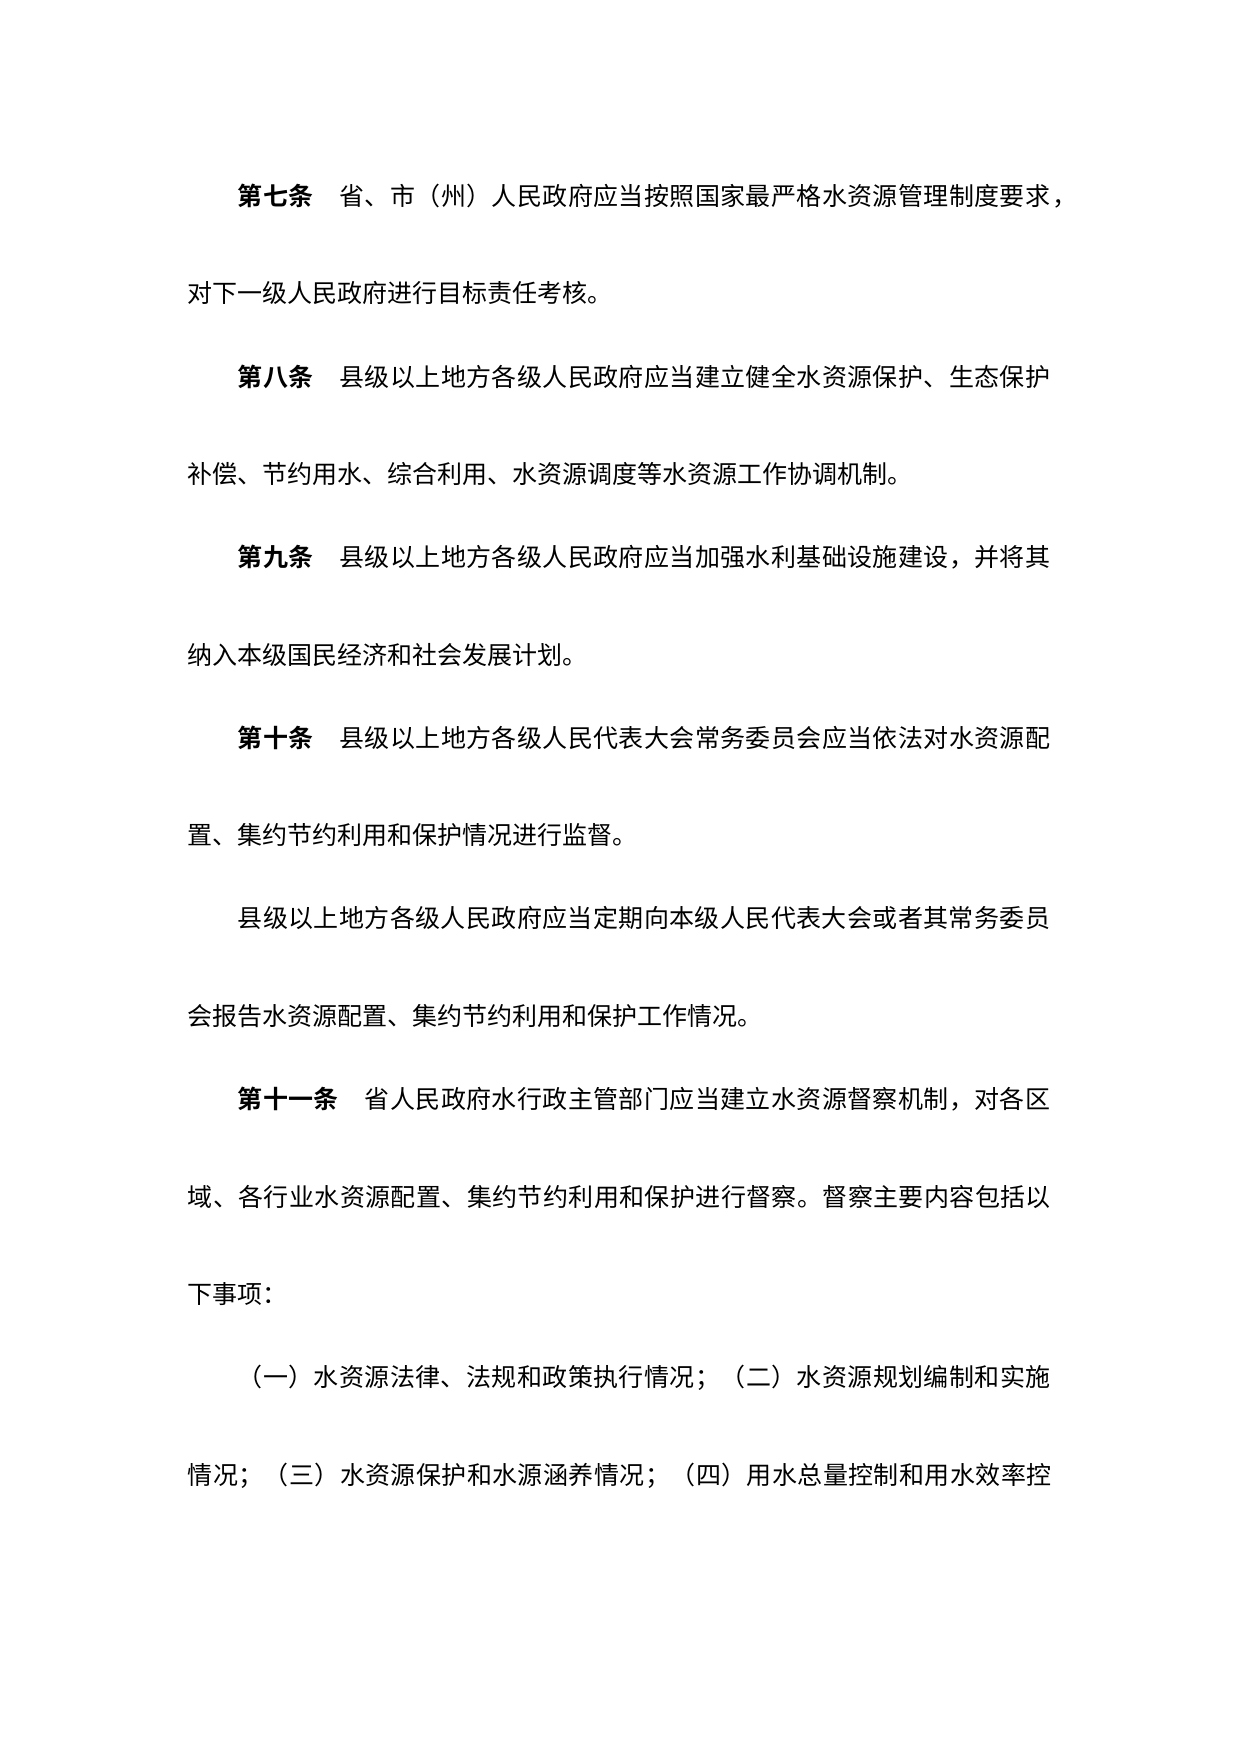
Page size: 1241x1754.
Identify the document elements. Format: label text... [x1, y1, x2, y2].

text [187, 1343, 1053, 1506]
text 第十条 县级以上地方各级人民代表大会常务委员会应当依法对水资源配置、集约节约利用和保护情况进行监督。 [187, 704, 1053, 866]
text 第七条 省、市（州）人民政府应当按照国家最严格水资源管理制度要求，对下一级人民政府进行目标责任考核。 [187, 162, 1053, 324]
text 第九条 县级以上地方各级人民政府应当加强水利基础设施建设，并将其纳入本级国民经济和社会发展计划。 [187, 523, 1053, 686]
text 第十一条 省人民政府水行政主管部门应当建立水资源督察机制，对各区域、各行业水资源配置、集约节约利用和保护进行督察。督察主要内容包括以下事项： [187, 1065, 1053, 1325]
text 第八条 县级以上地方各级人民政府应当建立健全水资源保护、生态保护补偿、节约用水、综合利用、水资源调度等水资源工作协调机制。 [187, 343, 1053, 505]
text 县级以上地方各级人民政府应当定期向本级人民代表大会或者其常务委员会报告水资源配置、集约节约利用和保护工作情况。 [187, 884, 1053, 1047]
